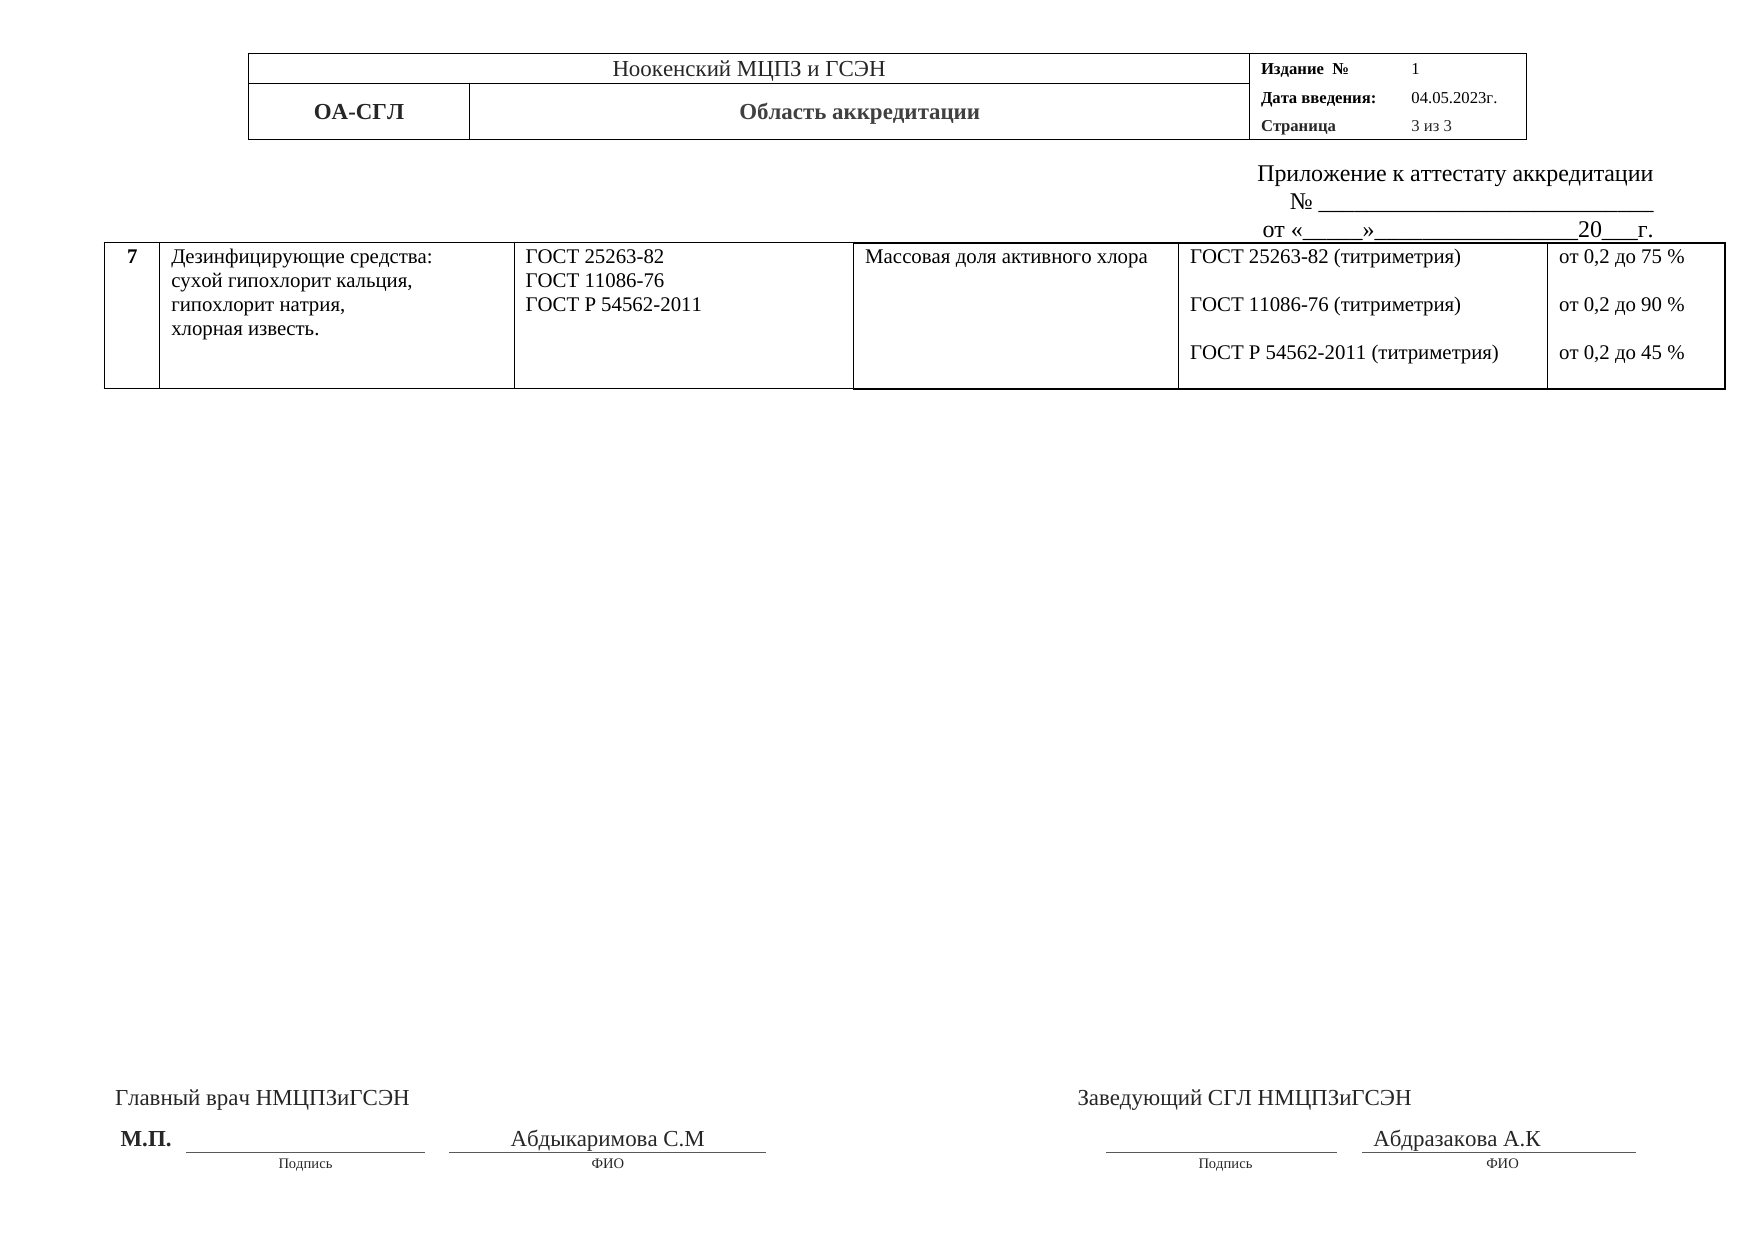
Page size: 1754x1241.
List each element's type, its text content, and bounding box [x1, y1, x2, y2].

table_cell ГОСТ 25263-82 (титриметрия) ГОСТ 11086-76 (титриметрия) ГОСТ Р 54562-2011 (титриметрия) [1179, 244, 1547, 388]
table_cell Массовая доля активного хлора [854, 244, 1178, 388]
table_cell от 0,2 до 75 % от 0,2 до 90 % от 0,2 до 45 % [1548, 244, 1724, 388]
table_cell ГОСТ 25263-82 ГОСТ 11086-76 ГОСТ Р 54562-2011 [515, 243, 853, 388]
table_cell 7 [105, 243, 159, 388]
table_cell Дезинфицирующие средства: сухой гипохлорит кальция, гипохлорит натрия, хлорная известь. [160, 243, 514, 388]
